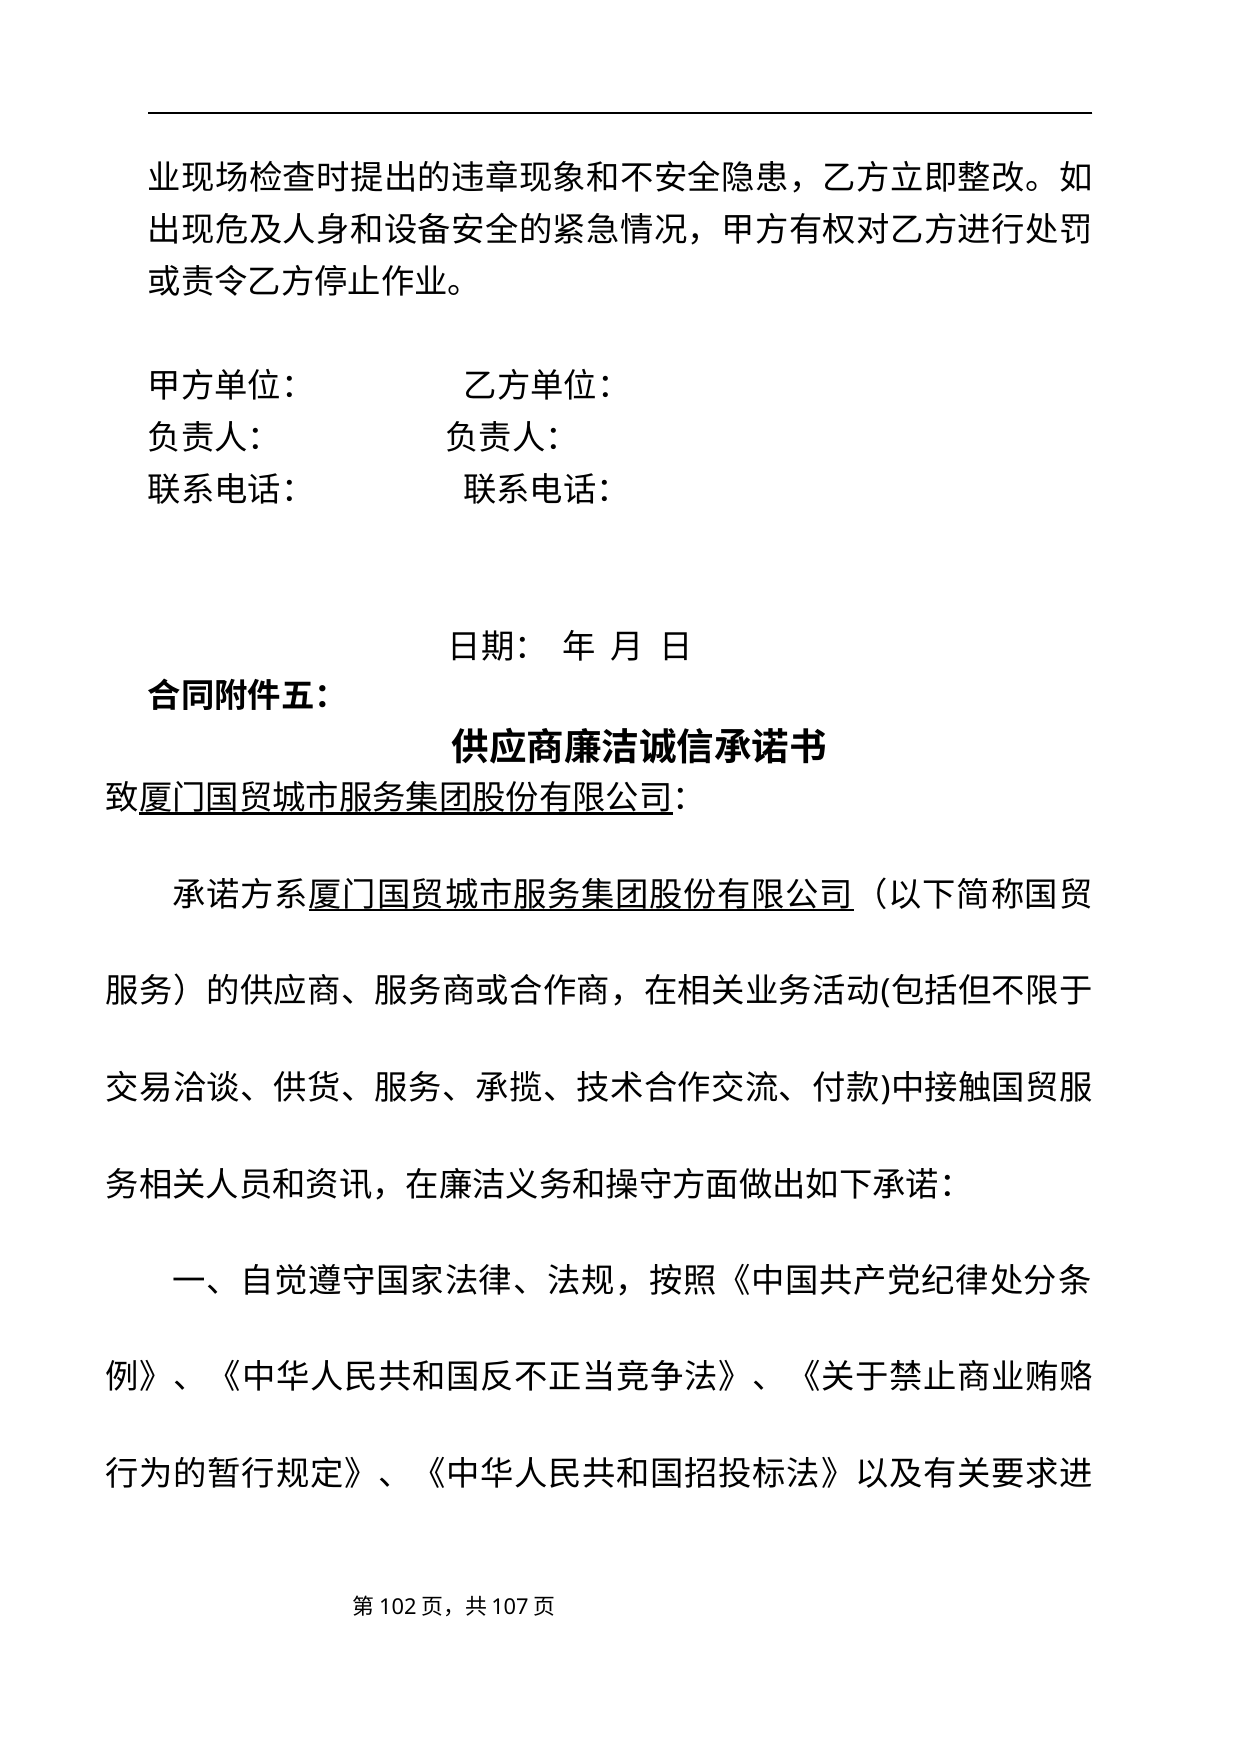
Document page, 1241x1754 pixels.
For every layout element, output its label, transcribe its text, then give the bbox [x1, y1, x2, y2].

text 致厦门国贸城市服务集团股份有限公司： [106, 771, 1092, 819]
text 供应商廉洁诚信承诺书 [148, 717, 1092, 771]
text 承诺方系厦门国贸城市服务集团股份有限公司（以下简称国贸服务）的供应商、服务商或合作商，在相关业务活动(包括但不限于交易洽谈、供货、服务、承揽、技术合作交流、付款)中接触国贸服务相关人员和资讯，在廉洁义务和操守方面做出如下承诺： [106, 867, 1092, 1206]
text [106, 1254, 1092, 1495]
text 联系电话： 联系电话： [148, 460, 1092, 512]
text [148, 148, 1092, 304]
text 甲方单位： 乙方单位： [148, 356, 1092, 408]
text 合同附件五： [148, 668, 1092, 717]
text 日期： 年 月 日 [148, 616, 1092, 668]
text 负责人： 负责人： [148, 408, 1092, 460]
